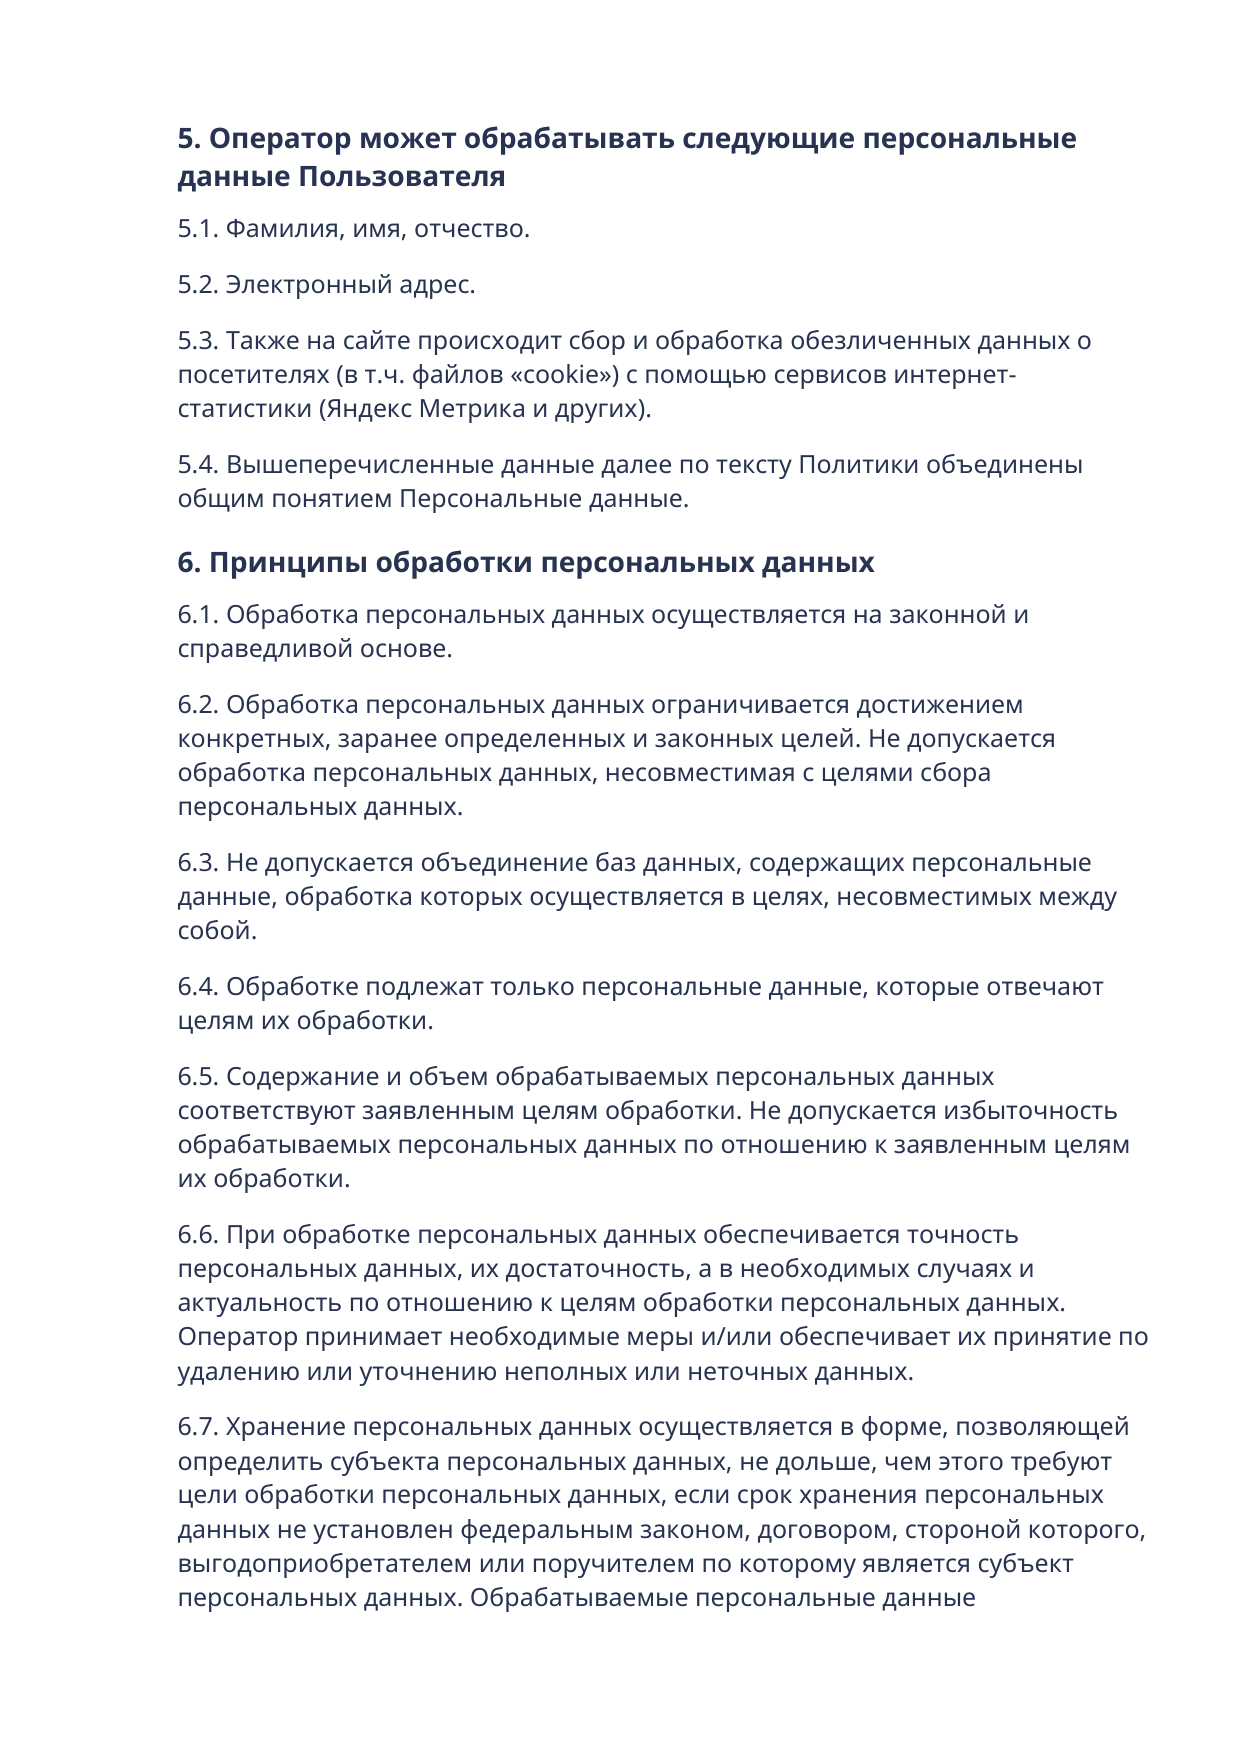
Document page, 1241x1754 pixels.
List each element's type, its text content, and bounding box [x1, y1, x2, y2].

text 5.4. Вышеперечисленные данные далее по тексту Политики объединены общим понятием Персональные данные. [177, 446, 1152, 514]
text 6.3. Не допускается объединение баз данных, содержащих персональные данные, обработка которых осуществляется в целях, несовместимых между собой. [177, 845, 1152, 947]
text 6.6. При обработке персональных данных обеспечивается точность персональных данных, их достаточность, а в необходимых случаях и актуальность по отношению к целям обработки персональных данных. Оператор принимает необходимые меры и/или обеспечивает их принятие по удалению или уточнению неполных или неточных данных. [177, 1217, 1152, 1387]
text 5.1. Фамилия, имя, отчество. [177, 210, 1152, 244]
text 5.2. Электронный адрес. [177, 266, 1152, 300]
text 6.5. Содержание и объем обрабатываемых персональных данных соответствуют заявленным целям обработки. Не допускается избыточность обрабатываемых персональных данных по отношению к заявленным целям их обработки. [177, 1059, 1152, 1195]
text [177, 1409, 1152, 1613]
text 6.1. Обработка персональных данных осуществляется на законной и справедливой основе. [177, 597, 1152, 665]
text 6. Принципы обработки персональных данных [177, 543, 1152, 581]
text 6.4. Обработке подлежат только персональные данные, которые отвечают целям их обработки. [177, 969, 1152, 1037]
text 5.3. Также на сайте происходит сбор и обработка обезличенных данных о посетителях (в т.ч. файлов «cookie») с помощью сервисов интернет-статистики (Яндекс Метрика и других). [177, 322, 1152, 424]
text 5. Оператор может обрабатывать следующие персональные данные Пользователя [177, 118, 1152, 195]
text 6.2. Обработка персональных данных ограничивается достижением конкретных, заранее определенных и законных целей. Не допускается обработка персональных данных, несовместимая с целями сбора персональных данных. [177, 687, 1152, 823]
